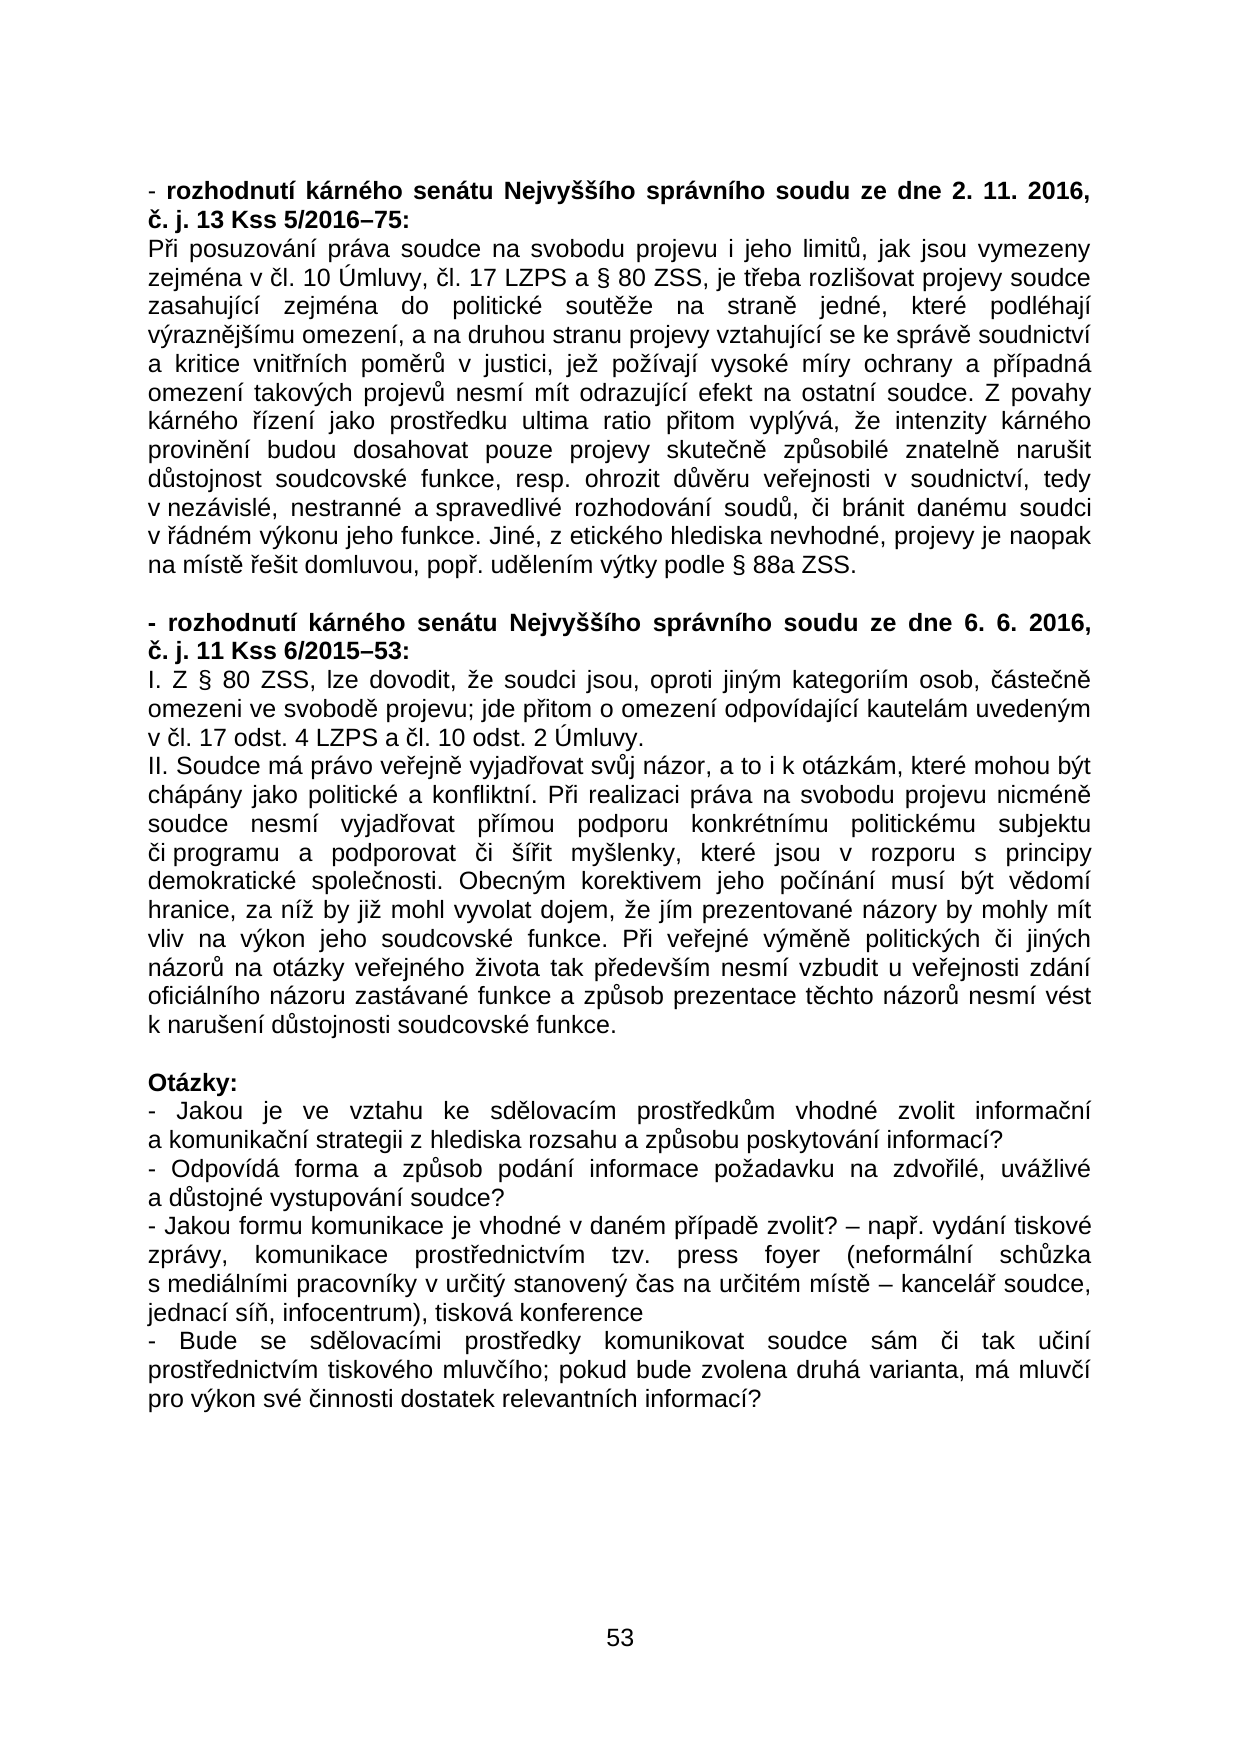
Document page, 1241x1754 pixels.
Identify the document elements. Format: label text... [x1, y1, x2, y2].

text Při posuzování práva soudce na svobodu projevu i jeho limitů, jak jsou vymezeny zejména v čl. 10 Úmluvy, čl. 17 LZPS a § 80 ZSS, je třeba rozlišovat projevy soudce zasahující zejména do politické soutěže na straně jedné, které podléhají výraznějšímu omezení, a na druhou stranu projevy vztahující se ke správě soudnictví a kritice vnitřních poměrů v justici, jež požívají vysoké míry ochrany a případná omezení takových projevů nesmí mít odrazující efekt na ostatní soudce. Z povahy kárného řízení jako prostředku ultima ratio přitom vyplývá, že intenzity kárného provinění budou dosahovat pouze projevy skutečně způsobilé znatelně narušit důstojnost soudcovské funkce, resp. ohrozit důvěru veřejnosti v soudnictví, tedy v nezávislé, nestranné a spravedlivé rozhodování soudů, či bránit danému soudci v řádném výkonu jeho funkce. Jiné, z etického hlediska nevhodné, projevy je naopak na místě řešit domluvou, popř. udělením výtky podle § 88a ZSS. [148, 234, 1093, 579]
text - Jakou formu komunikace je vhodné v daném případě zvolit? – např. vydání tiskové zprávy, komunikace prostřednictvím tzv. press foyer (neformální schůzka s mediálními pracovníky v určitý stanovený čas na určitém místě – kancelář soudce, jednací síň, infocentrum), tisková konference [148, 1211, 1093, 1326]
text II. Soudce má právo veřejně vyjadřovat svůj názor, a to i k otázkám, které mohou být chápány jako politické a konfliktní. Při realizaci práva na svobodu projevu nicméně soudce nesmí vyjadřovat přímou podporu konkrétnímu politickému subjektu či programu a podporovat či šířit myšlenky, které jsou v rozporu s principy demokratické společnosti. Obecným korektivem jeho počínání musí být vědomí hranice, za níž by již mohl vyvolat dojem, že jím prezentované názory by mohly mít vliv na výkon jeho soudcovské funkce. Při veřejné výměně politických či jiných názorů na otázky veřejného života tak především nesmí vzbudit u veřejnosti zdání oficiálního názoru zastávané funkce a způsob prezentace těchto názorů nesmí vést k narušení důstojnosti soudcovské funkce. [148, 751, 1093, 1039]
text - rozhodnutí kárného senátu Nejvyššího správního soudu ze dne 6. 6. 2016, č. j. 11 Kss 6/2015–53: [148, 608, 1093, 665]
text - Odpovídá forma a způsob podání informace požadavku na zdvořilé, uvážlivé a důstojné vystupování soudce? [148, 1154, 1093, 1211]
text - Bude se sdělovacími prostředky komunikovat soudce sám či tak učiní prostřednictvím tiskového mluvčího; pokud bude zvolena druhá varianta, má mluvčí pro výkon své činnosti dostatek relevantních informací? [148, 1326, 1093, 1413]
text Otázky: [148, 1068, 1093, 1096]
text - rozhodnutí kárného senátu Nejvyššího správního soudu ze dne 2. 11. 2016, č. j. 13 Kss 5/2016–75: [148, 176, 1093, 234]
text I. Z § 80 ZSS, lze dovodit, že soudci jsou, oproti jiným kategoriím osob, částečně omezeni ve svobodě projevu; jde přitom o omezení odpovídající kautelám uvedeným v čl. 17 odst. 4 LZPS a čl. 10 odst. 2 Úmluvy. [148, 665, 1093, 751]
text - Jakou je ve vztahu ke sdělovacím prostředkům vhodné zvolit informační a komunikační strategii z hlediska rozsahu a způsobu poskytování informací? [148, 1096, 1093, 1154]
